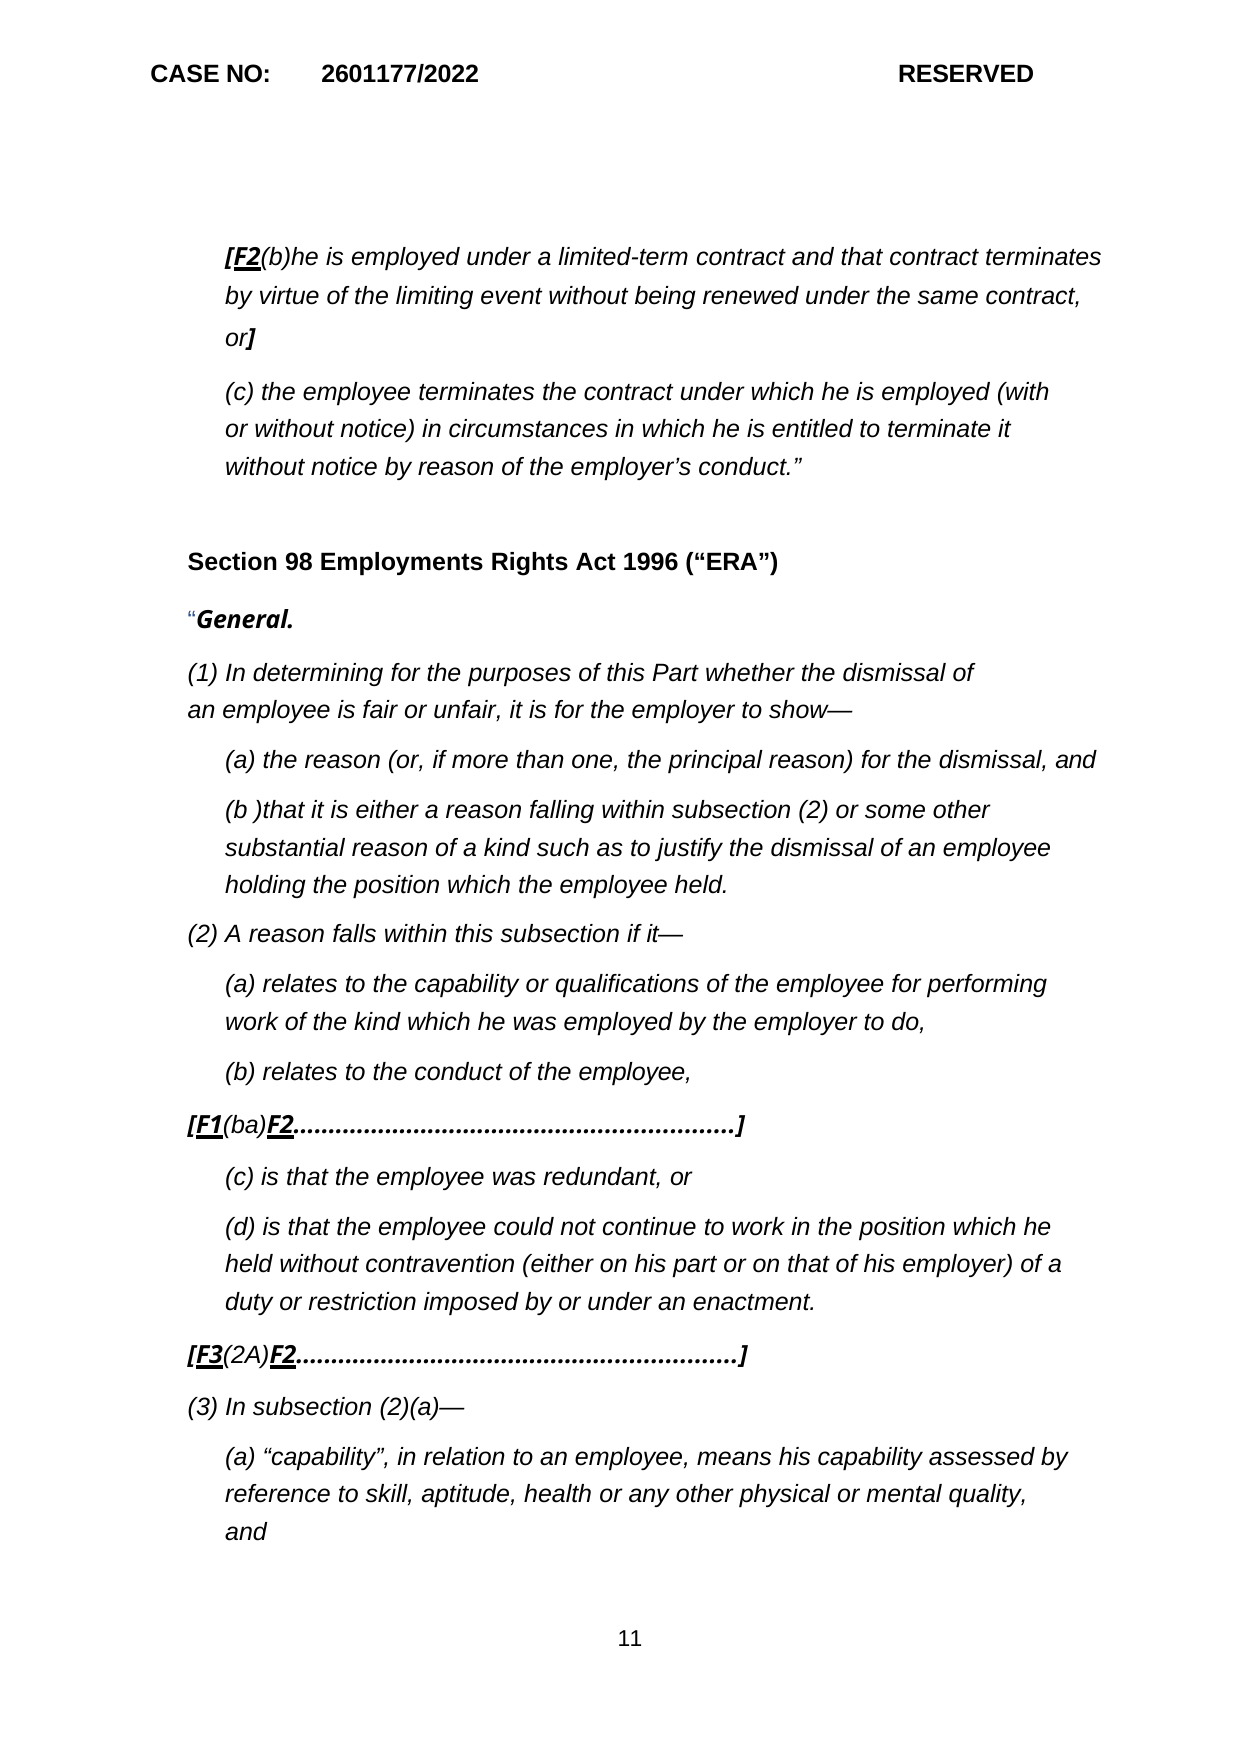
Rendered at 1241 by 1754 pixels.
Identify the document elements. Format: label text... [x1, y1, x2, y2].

list the employee terminates the contract under which he is employed (with or without notice) in circumstances in which he is entitled to terminate it without notice by reason of the employer’s conduct.” [225, 377, 1078, 481]
list is that the employee was redundant, or [225, 1162, 1123, 1191]
text (b )that it is either a reason falling within subsection (2) or some other substantial reason of a kind such as to justify the dismissal of an employee holding the position which the employee held. [225, 795, 1098, 899]
list relates to the conduct of the employee, [225, 1057, 1123, 1085]
subtitle “General. [187, 601, 1123, 635]
text Section 98 Employments Rights Act 1996 (“ERA”) [187, 547, 1123, 576]
text [F3(2A)F2 ] [187, 1337, 1123, 1371]
list “capability”, in relation to an employee, means his capability assessed by reference to skill, aptitude, health or any other physical or mental quality, and [225, 1442, 1076, 1545]
list the reason (or, if more than one, the principal reason) for the dismissal, and [225, 745, 1123, 774]
list In determining for the purposes of this Part whether the dismissal of an employee is fair or unfair, it is for the employer to show— [187, 658, 1007, 724]
text [F1(ba)F2 ] [187, 1107, 1123, 1141]
list A reason falls within this subsection if it— [187, 919, 1123, 948]
text [F2(b)he is employed under a limited-term contract and that contract terminates by virtue of the limiting event without being renewed under the same contract, or] [225, 238, 1109, 354]
list is that the employee could not continue to work in the position which he held without contravention (either on his part or on that of his employer) of a duty or restriction imposed by or under an enactment. [225, 1212, 1104, 1315]
list In subsection (2)(a)— [187, 1392, 1123, 1421]
list relates to the capability or qualifications of the employee for performing work of the kind which he was employed by the employer to do, [225, 969, 1106, 1035]
